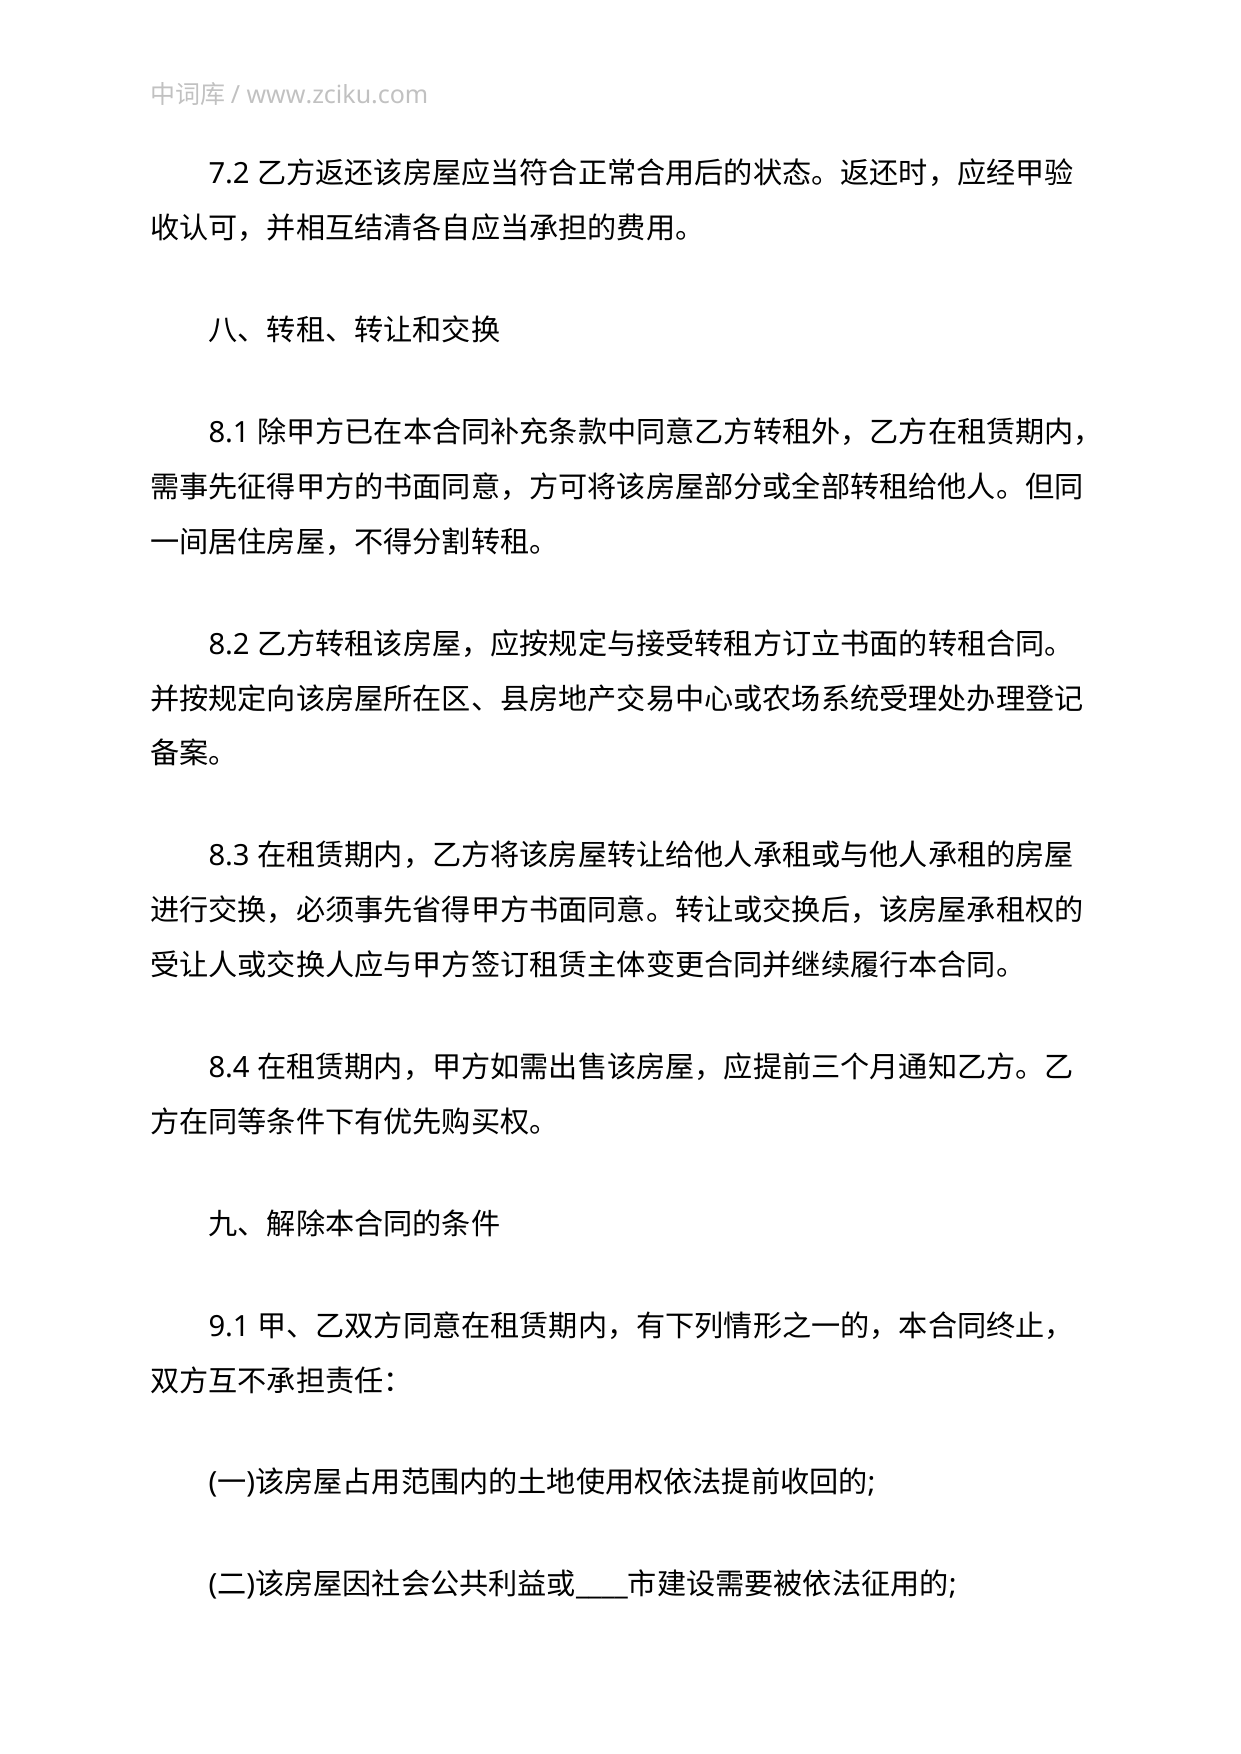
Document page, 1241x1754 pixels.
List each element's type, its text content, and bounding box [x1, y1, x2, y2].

text 八、转租、转让和交换 [150, 307, 1090, 349]
text 7.2 乙方返还该房屋应当符合正常合用后的状态。返还时，应经甲验收认可，并相互结清各自应当承担的费用。 [150, 150, 1090, 247]
text 8.3 在租赁期内，乙方将该房屋转让给他人承租或与他人承租的房屋进行交换，必须事先省得甲方书面同意。转让或交换后，该房屋承租权的受让人或交换人应与甲方签订租赁主体变更合同并继续履行本合同。 [150, 832, 1090, 984]
text 九、解除本合同的条件 [150, 1200, 1090, 1243]
text (一)该房屋占用范围内的土地使用权依法提前收回的; [150, 1459, 1090, 1501]
text (二)该房屋因社会公共利益或____市建设需要被依法征用的; [150, 1561, 1090, 1603]
text 9.1 甲、乙双方同意在租赁期内，有下列情形之一的，本合同终止，双方互不承担责任： [150, 1302, 1090, 1399]
text 8.1 除甲方已在本合同补充条款中同意乙方转租外，乙方在租赁期内，需事先征得甲方的书面同意，方可将该房屋部分或全部转租给他人。但同一间居住房屋，不得分割转租。 [150, 408, 1090, 561]
text 8.4 在租赁期内，甲方如需出售该房屋，应提前三个月通知乙方。乙方在同等条件下有优先购买权。 [150, 1043, 1090, 1141]
text 8.2 乙方转租该房屋，应按规定与接受转租方订立书面的转租合同。并按规定向该房屋所在区、县房地产交易中心或农场系统受理处办理登记备案。 [150, 620, 1090, 772]
